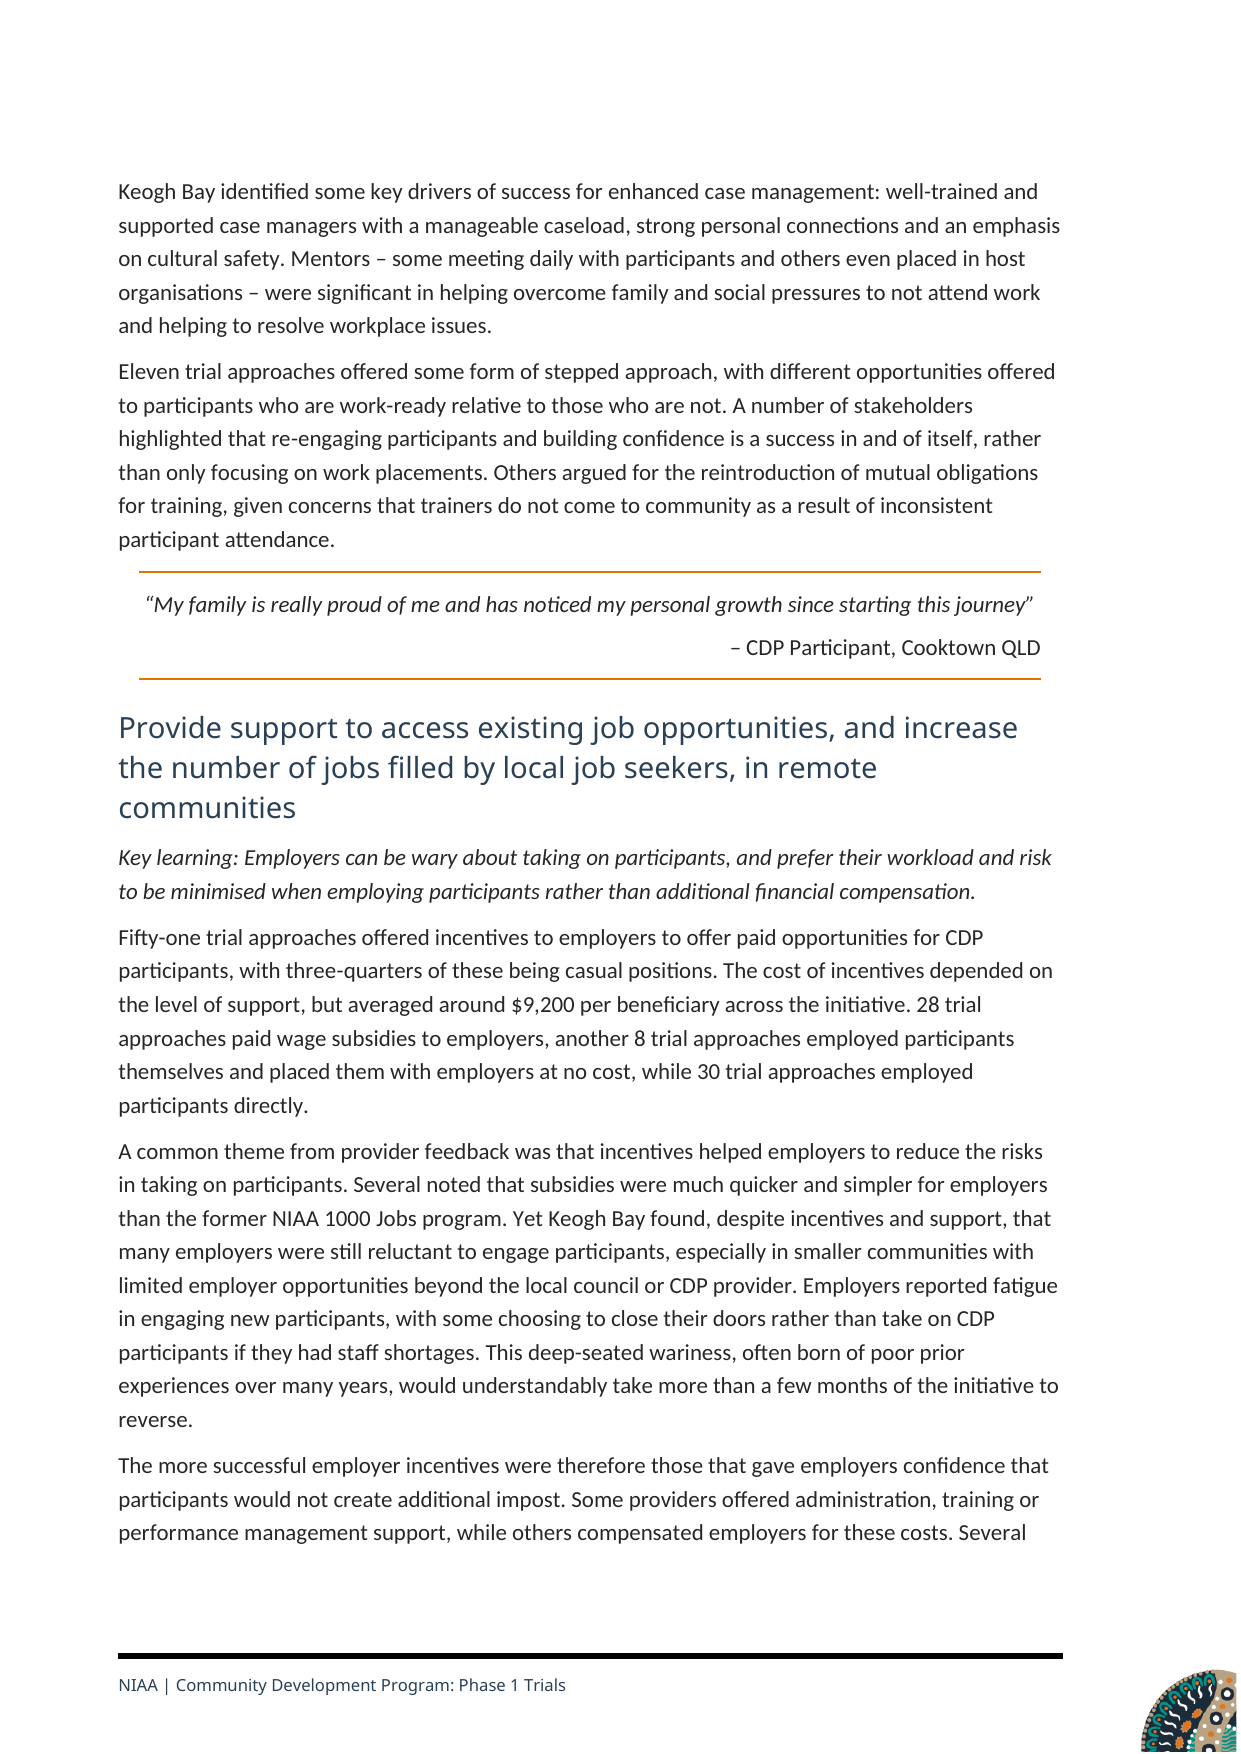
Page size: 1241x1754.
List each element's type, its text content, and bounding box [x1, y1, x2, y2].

text Fifty-one trial approaches offered incentives to employers to offer paid opportunities for CDP participants, with three-quarters of these being casual positions. The cost of incentives depended on the level of support, but averaged around $9,200 per beneficiary across the initiative. 28 trial approaches paid wage subsidies to employers, another 8 trial approaches employed participants themselves and placed them with employers at no cost, while 30 trial approaches employed participants directly. [118, 923, 1063, 1119]
text Key learning: Employers can be wary about taking on participants, and prefer their workload and risk to be minimised when employing participants rather than additional financial compensation. [118, 843, 1063, 905]
text “My family is really proud of me and has noticed my personal growth since starting this journey” [139, 573, 1041, 614]
text – CDP Participant, Cooktown QLD [139, 614, 1041, 678]
text Keogh Bay identified some key drivers of success for enhanced case management: well-trained and supported case managers with a manageable caseload, strong personal connections and an emphasis on cultural safety. Mentors – some meeting daily with participants and others even placed in host organisations – were significant in helping overcome family and social pressures to not attend work and helping to resolve workplace issues. [118, 177, 1063, 339]
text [118, 1451, 1063, 1546]
text Eleven trial approaches offered some form of stepped approach, with different opportunities offered to participants who are work-ready relative to those who are not. A number of stakeholders highlighted that re-engaging participants and building confidence is a success in and of itself, rather than only focusing on work placements. Others argued for the reintroduction of mutual obligations for training, given concerns that trainers do not come to community as a result of inconsistent participant attendance. [118, 357, 1063, 553]
subtitle Provide support to access existing job opportunities, and increase the number of jobs filled by local job seekers, in remote communities [118, 708, 1063, 827]
text A common theme from provider feedback was that incentives helped employers to reduce the risks in taking on participants. Several noted that subsidies were much quicker and simpler for employers than the former NIAA 1000 Jobs program. Yet Keogh Bay found, despite incentives and support, that many employers were still reluctant to engage participants, especially in smaller communities with limited employer opportunities beyond the local council or CDP provider. Employers reported fatigue in engaging new participants, with some choosing to close their doors rather than take on CDP participants if they had staff shortages. This deep-seated wariness, often born of poor prior experiences over many years, would understandably take more than a few months of the initiative to reverse. [118, 1137, 1063, 1433]
picture [2, 1634, 1237, 1752]
